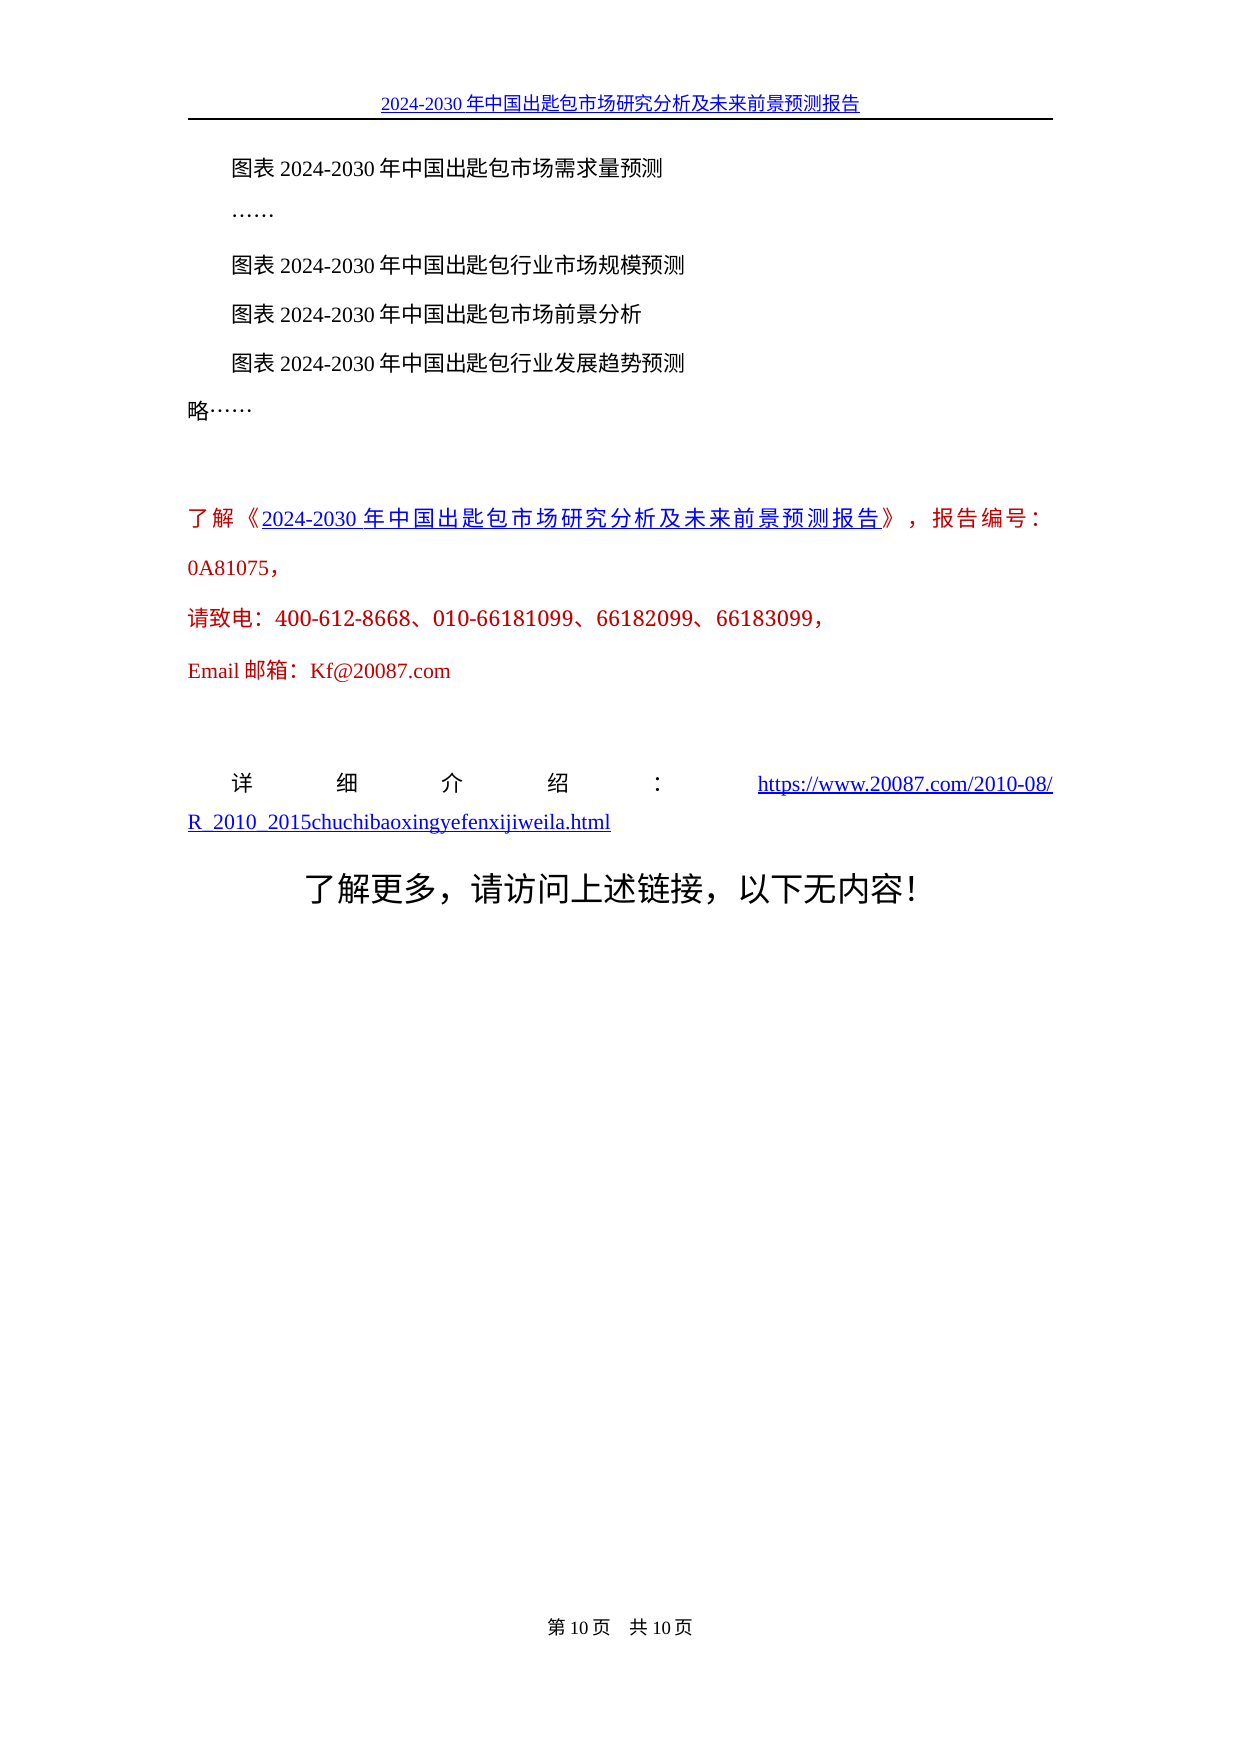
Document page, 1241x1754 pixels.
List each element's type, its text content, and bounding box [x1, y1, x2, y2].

text 了解《2024-2030年中国出匙包市场研究分析及未来前景预测报告》，报告编号：0A81075， [187, 500, 1053, 582]
text Email邮箱：Kf@20087.com [187, 652, 1053, 685]
title 了解更多，请访问上述链接，以下无内容！ [187, 854, 1053, 919]
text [187, 150, 1053, 426]
text 详细介绍：https://www.20087.com/2010-08/R_2010_2015chuchibaoxingyefenxijiweila.html [187, 765, 1053, 838]
text 请致电：400-612-8668、010-66181099、66182099、66183099， [187, 601, 1053, 633]
